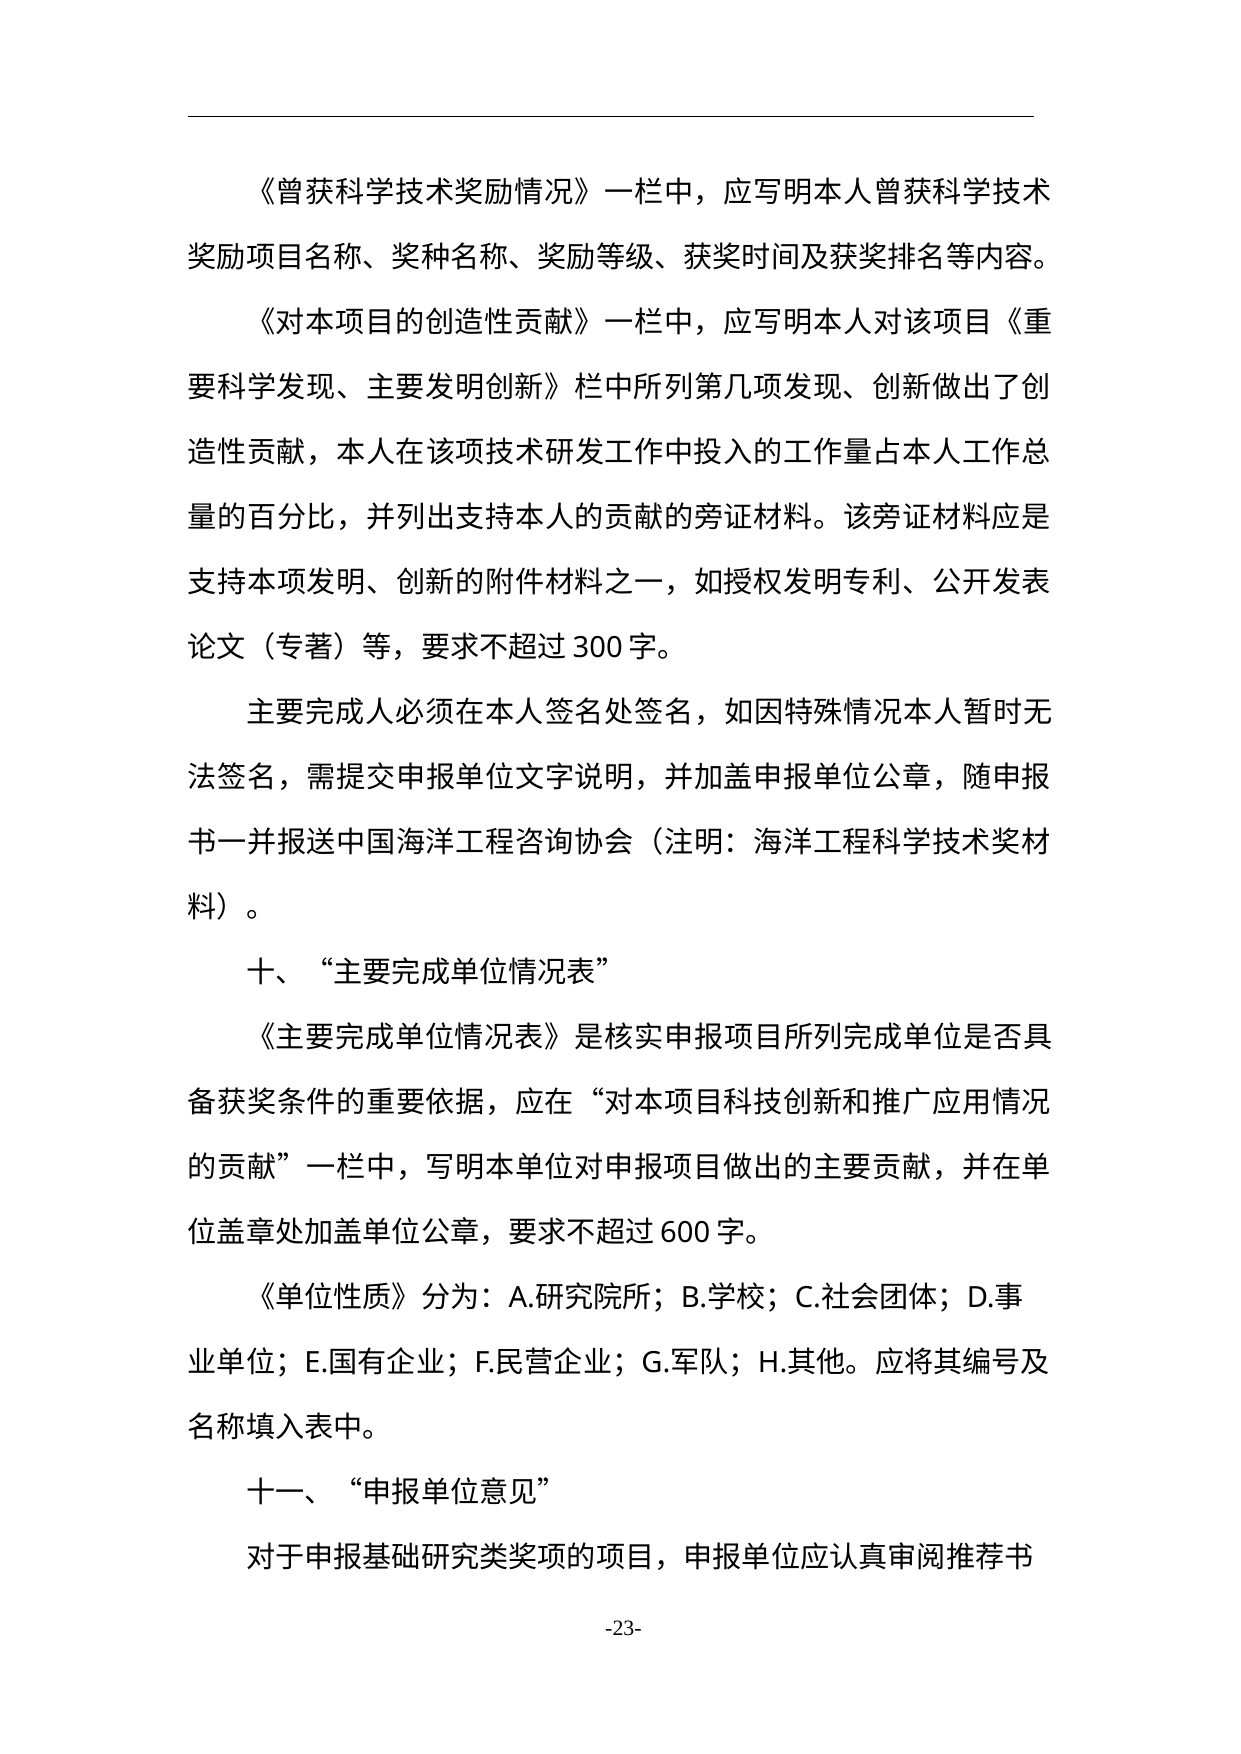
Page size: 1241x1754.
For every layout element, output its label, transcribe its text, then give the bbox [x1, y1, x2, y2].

text 《对本项目的创造性贡献》一栏中，应写明本人对该项目《重要科学发现、主要发明创新》栏中所列第几项发现、创新做出了创造性贡献，本人在该项技术研发工作中投入的工作量占本人工作总量的百分比，并列出支持本人的贡献的旁证材料。该旁证材料应是支持本项发明、创新的附件材料之一，如授权发明专利、公开发表论文（专著）等，要求不超过300字。 [187, 287, 1053, 677]
text 《单位性质》分为：A.研究院所；B.学校；C.社会团体；D.事业单位；E.国有企业；F.民营企业；G.军队；H.其他。应将其编号及名称填入表中。 [187, 1262, 1053, 1457]
text 十一、“申报单位意见” [187, 1457, 1053, 1522]
text 主要完成人必须在本人签名处签名，如因特殊情况本人暂时无法签名，需提交申报单位文字说明，并加盖申报单位公章，随申报书一并报送中国海洋工程咨询协会（注明：海洋工程科学技术奖材料）。 [187, 677, 1053, 937]
text 《曾获科学技术奖励情况》一栏中，应写明本人曾获科学技术奖励项目名称、奖种名称、奖励等级、获奖时间及获奖排名等内容。 [187, 157, 1053, 287]
text 《主要完成单位情况表》是核实申报项目所列完成单位是否具备获奖条件的重要依据，应在“对本项目科技创新和推广应用情况的贡献”一栏中，写明本单位对申报项目做出的主要贡献，并在单位盖章处加盖单位公章，要求不超过600字。 [187, 1002, 1053, 1262]
text 十、“主要完成单位情况表” [187, 937, 1053, 1002]
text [187, 1522, 1053, 1587]
